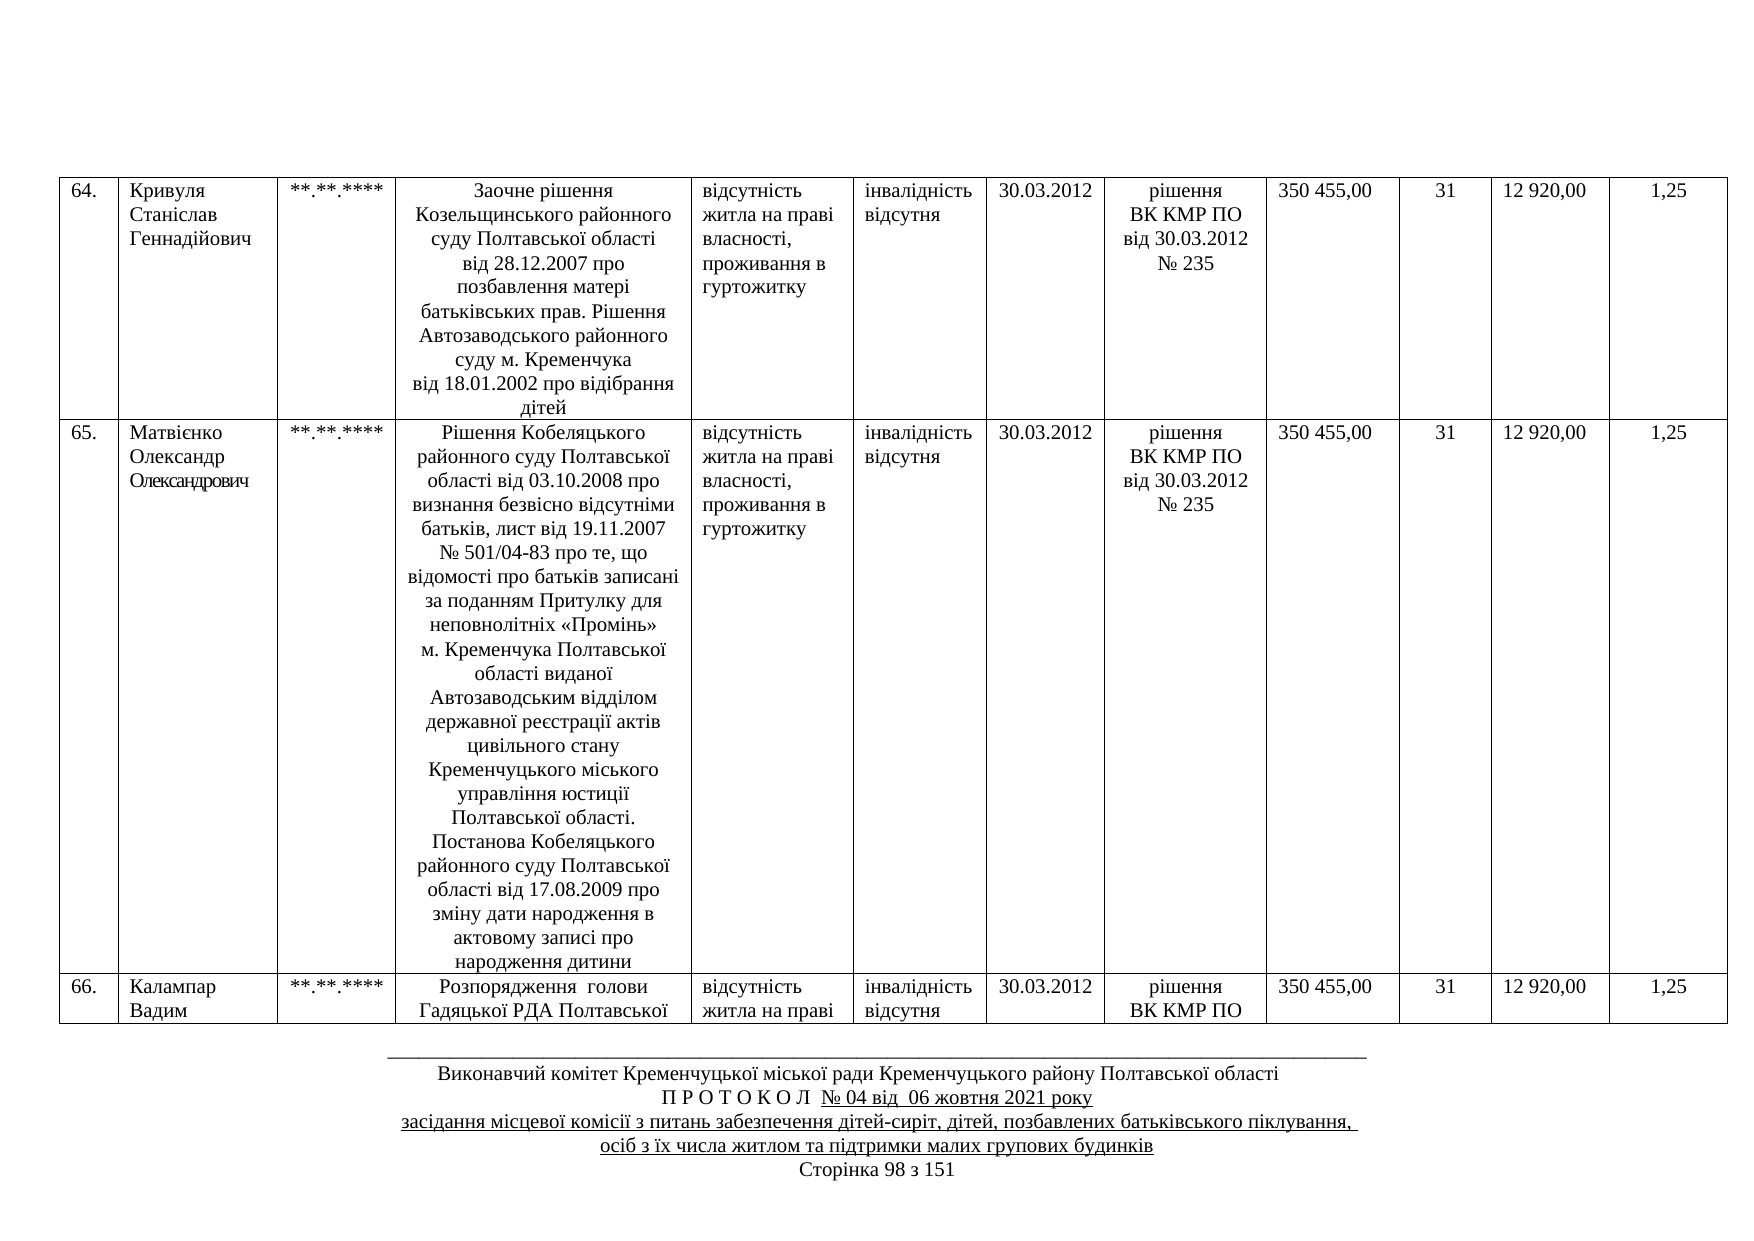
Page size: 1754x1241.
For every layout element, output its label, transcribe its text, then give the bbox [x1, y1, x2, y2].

table_cell [60, 178, 118, 419]
table_cell 12 920,00 [1492, 974, 1609, 1022]
table_cell 31 [1400, 178, 1491, 419]
table_cell 1,25 [1610, 974, 1727, 1022]
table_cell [1105, 178, 1266, 419]
table_cell 12 920,00 [1492, 420, 1609, 973]
table_cell [60, 974, 118, 1022]
table_cell 350 455,00 [1267, 974, 1399, 1022]
table_cell 31 [1400, 420, 1491, 973]
table_cell 1,25 [1610, 420, 1727, 973]
table_cell **.**.**** [278, 178, 395, 419]
table_cell 350 455,00 [1267, 420, 1399, 973]
table_cell 30.03.2012 [987, 420, 1104, 973]
table_cell [60, 420, 118, 973]
table_cell 350 455,00 [1267, 178, 1399, 419]
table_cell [692, 178, 853, 419]
table_cell відсутність житла на праві власності, проживання в гуртожитку [692, 420, 853, 973]
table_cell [119, 974, 277, 1022]
table_cell 30.03.2012 [987, 974, 1104, 1022]
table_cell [1105, 974, 1266, 1022]
table_cell Заочне рішення Козельщинського районного суду Полтавської області від 28.12.2007 про позбавлення матері батьківських прав. Рішення Автозаводського районного суду м. Кременчука від 18.01.2002 про відібрання дітей [396, 178, 691, 419]
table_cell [692, 974, 853, 1022]
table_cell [396, 974, 691, 1022]
table_cell **.**.**** [278, 974, 395, 1022]
table_cell **.**.**** [278, 420, 395, 973]
table_cell інвалідність відсутня [854, 178, 986, 419]
table_cell інвалідність відсутня [854, 420, 986, 973]
table_cell Рішення Кобеляцького районного суду Полтавської області від 03.10.2008 про визнання безвісно відсутніми батьків, лист від 19.11.2007 № 501/04-83 про те, що відомості про батьків записані за поданням Притулку для неповнолітніх «Промінь» м. Кременчука Полтавської області виданої Автозаводським відділом державної реєстрації актів цивільного стану Кременчуцького міського управління юстиції Полтавської області. Постанова Кобеляцького районного суду Полтавської області від 17.08.2009 про зміну дати народження в актовому записі про народження дитини [396, 420, 691, 973]
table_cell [854, 974, 986, 1022]
table_cell 1,25 [1610, 178, 1727, 419]
table_cell 31 [1400, 974, 1491, 1022]
table_cell 30.03.2012 [987, 178, 1104, 419]
table_cell 12 920,00 [1492, 178, 1609, 419]
table_cell Кривуля Станіслав Геннадійович [119, 178, 277, 419]
table_cell Матвієнко Олександр Олександрович [119, 420, 277, 973]
table_cell рішення ВК КМР ПО від 30.03.2012 № 235 [1105, 420, 1266, 973]
